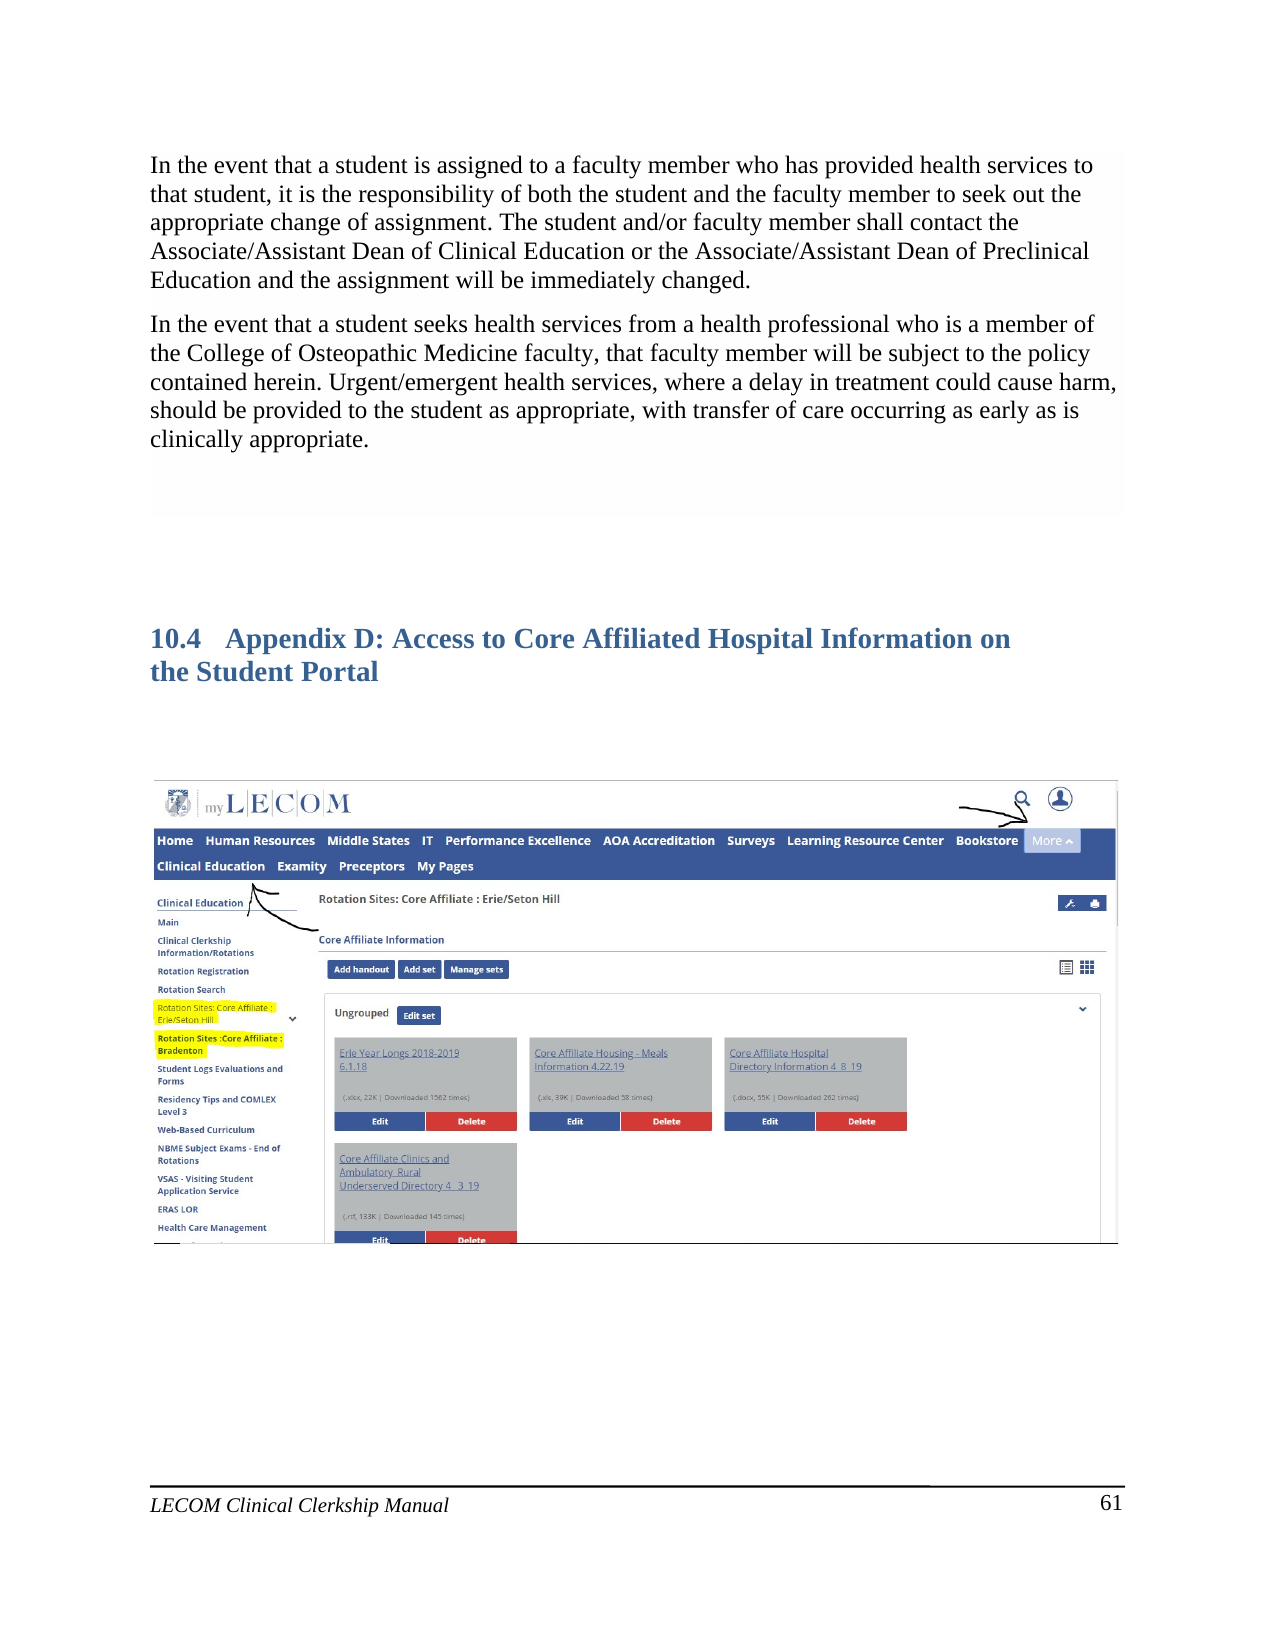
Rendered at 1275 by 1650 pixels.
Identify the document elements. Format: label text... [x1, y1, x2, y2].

subtitle Appendix D: Access to Core Affiliated Hospital Information on the Student Portal [150, 621, 1053, 688]
picture [153, 780, 1119, 1244]
